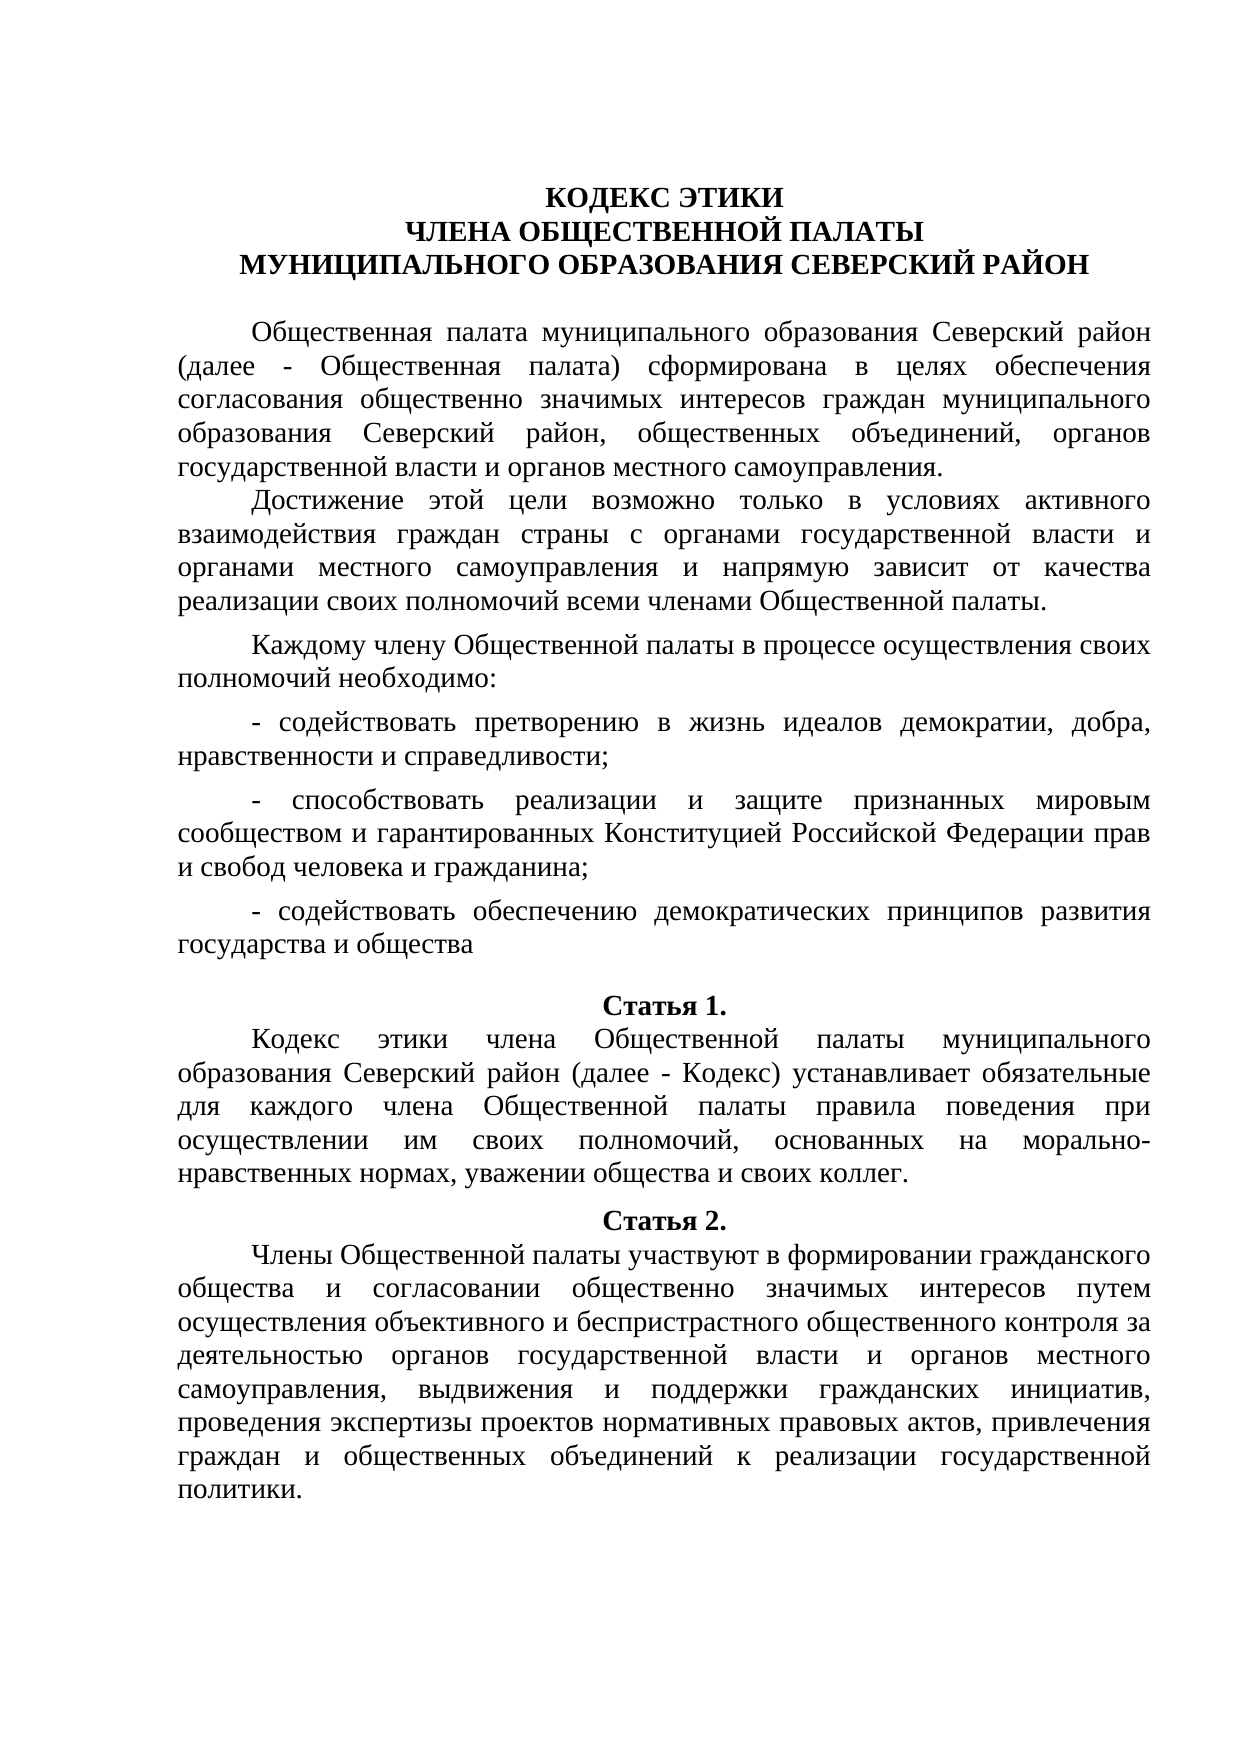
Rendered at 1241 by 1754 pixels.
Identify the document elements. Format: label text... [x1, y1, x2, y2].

text Члены Общественной палаты участвуют в формировании гражданского общества и согласовании общественно значимых интересов путем осуществления объективного и беспристрастного общественного контроля за деятельностью органов государственной власти и органов местного самоуправления, выдвижения и поддержки гражданских инициатив, проведения экспертизы проектов нормативных правовых актов, привлечения граждан и общественных объединений к реализации государственной политики. [177, 1237, 1152, 1505]
text ЧЛЕНА ОБЩЕСТВЕННОЙ ПАЛАТЫ [177, 214, 1152, 247]
text - способствовать реализации и защите признанных мировым сообществом и гарантированных Конституцией Российской Федерации прав и свобод человека и гражданина; [177, 782, 1152, 882]
text КОДЕКС ЭТИКИ [177, 180, 1152, 214]
text Каждому члену Общественной палаты в процессе осуществления своих полномочий необходимо: [177, 627, 1152, 694]
text Общественная палата муниципального образования Северский район (далее - Общественная палата) сформирована в целях обеспечения согласования общественно значимых интересов граждан муниципального образования Северский район, общественных объединений, органов государственной власти и органов местного самоуправления. [177, 314, 1152, 482]
text Статья 1. [177, 988, 1152, 1021]
text Достижение этой цели возможно только в условиях активного взаимодействия граждан страны с органами государственной власти и органами местного самоуправления и напрямую зависит от качества реализации своих полномочий всеми членами Общественной палаты. [177, 482, 1152, 616]
text Кодекс этики члена Общественной палаты муниципального образования Северский район (далее - Кодекс) устанавливает обязательные для каждого члена Общественной палаты правила поведения при осуществлении им своих полномочий, основанных на морально-нравственных нормах, уважении общества и своих коллег. [177, 1021, 1152, 1189]
text МУНИЦИПАЛЬНОГО ОБРАЗОВАНИЯ СЕВЕРСКИЙ РАЙОН [177, 247, 1152, 281]
text Статья 2. [177, 1203, 1152, 1237]
text - содействовать обеспечению демократических принципов развития государства и общества [177, 893, 1152, 960]
text - содействовать претворению в жизнь идеалов демократии, добра, нравственности и справедливости; [177, 704, 1152, 771]
